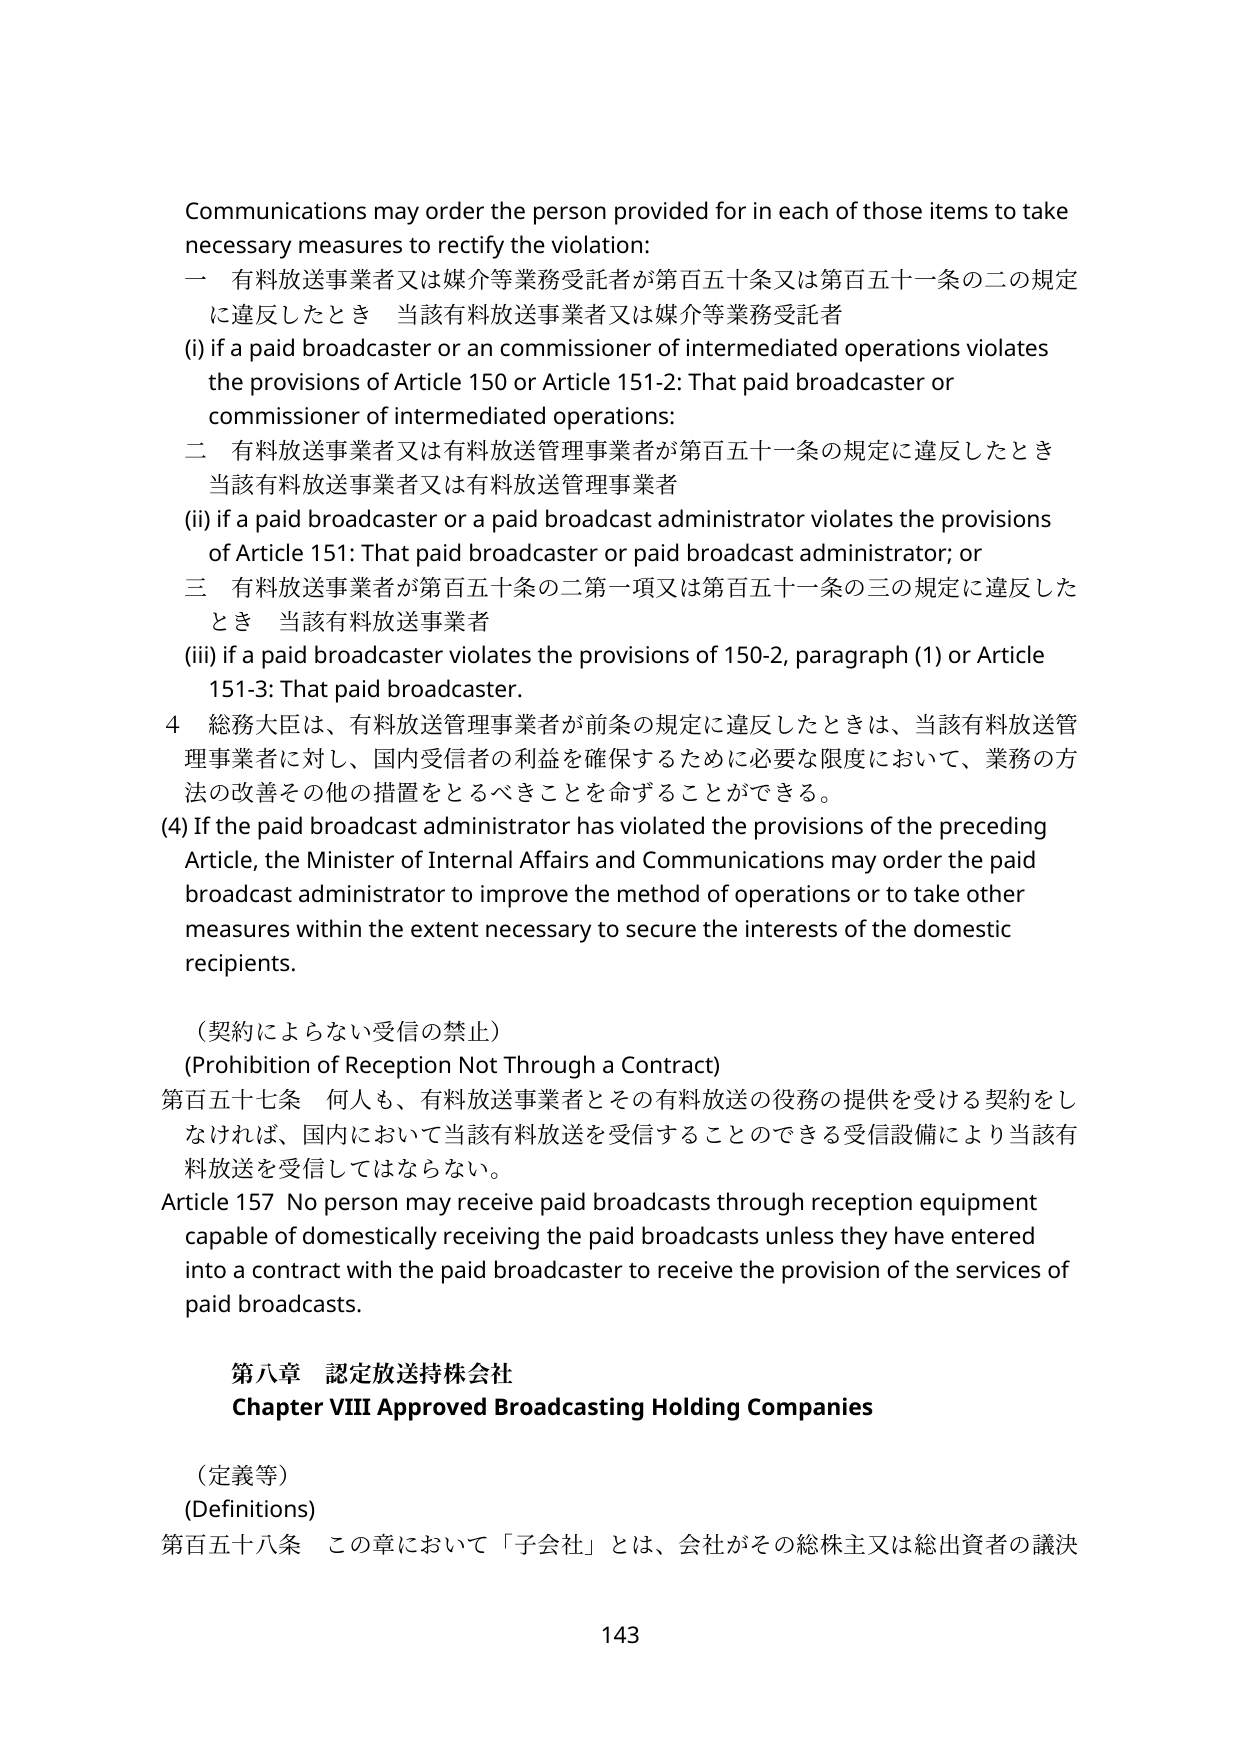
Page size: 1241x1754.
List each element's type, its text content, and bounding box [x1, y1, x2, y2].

text 第八章 認定放送持株会社 [230, 1355, 1079, 1389]
text Chapter VIII Approved Broadcasting Holding Companies [230, 1389, 1079, 1424]
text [161, 1526, 1079, 1560]
text 第百五十七条 何人も、有料放送事業者とその有料放送の役務の提供を受ける契約をしなければ、国内において当該有料放送を受信することのできる受信設備により当該有料放送を受信してはならない。 [161, 1082, 1079, 1184]
text ４ 総務大臣は、有料放送管理事業者が前条の規定に違反したときは、当該有料放送管理事業者に対し、国内受信者の利益を確保するために必要な限度において、業務の方法の改善その他の措置をとるべきことを命ずることができる。 [161, 706, 1079, 809]
text （定義等） [184, 1458, 1079, 1492]
text (4) If the paid broadcast administrator has violated the provisions of the preceding Article, the Minister of Internal Affairs and Communications may order the paid broadcast administrator to improve the method of operations or to take other measures within the extent necessary to secure the interests of the domestic recipients. [161, 809, 1079, 979]
text 一 有料放送事業者又は媒介等業務受託者が第百五十条又は第百五十一条の二の規定に違反したとき 当該有料放送事業者又は媒介等業務受託者 [184, 262, 1079, 330]
text (Definitions) [184, 1492, 1079, 1526]
text Article 157 No person may receive paid broadcasts through reception equipment capable of domestically receiving the paid broadcasts unless they have entered into a contract with the paid broadcaster to receive the provision of the services of paid broadcasts. [161, 1184, 1079, 1321]
text (Prohibition of Reception Not Through a Contract) [184, 1048, 1079, 1082]
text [161, 194, 1079, 262]
text (iii) if a paid broadcaster violates the provisions of 150-2, paragraph (1) or Article 151-3: That paid broadcaster. [184, 638, 1079, 706]
text 三 有料放送事業者が第百五十条の二第一項又は第百五十一条の三の規定に違反したとき 当該有料放送事業者 [184, 569, 1079, 638]
text (ii) if a paid broadcaster or a paid broadcast administrator violates the provisions of Article 151: That paid broadcaster or paid broadcast administrator; or [184, 501, 1079, 569]
text (i) if a paid broadcaster or an commissioner of intermediated operations violates the provisions of Article 150 or Article 151-2: That paid broadcaster or commissioner of intermediated operations: [184, 330, 1079, 433]
text （契約によらない受信の禁止） [184, 1014, 1079, 1048]
text 二 有料放送事業者又は有料放送管理事業者が第百五十一条の規定に違反したとき 当該有料放送事業者又は有料放送管理事業者 [184, 433, 1079, 501]
